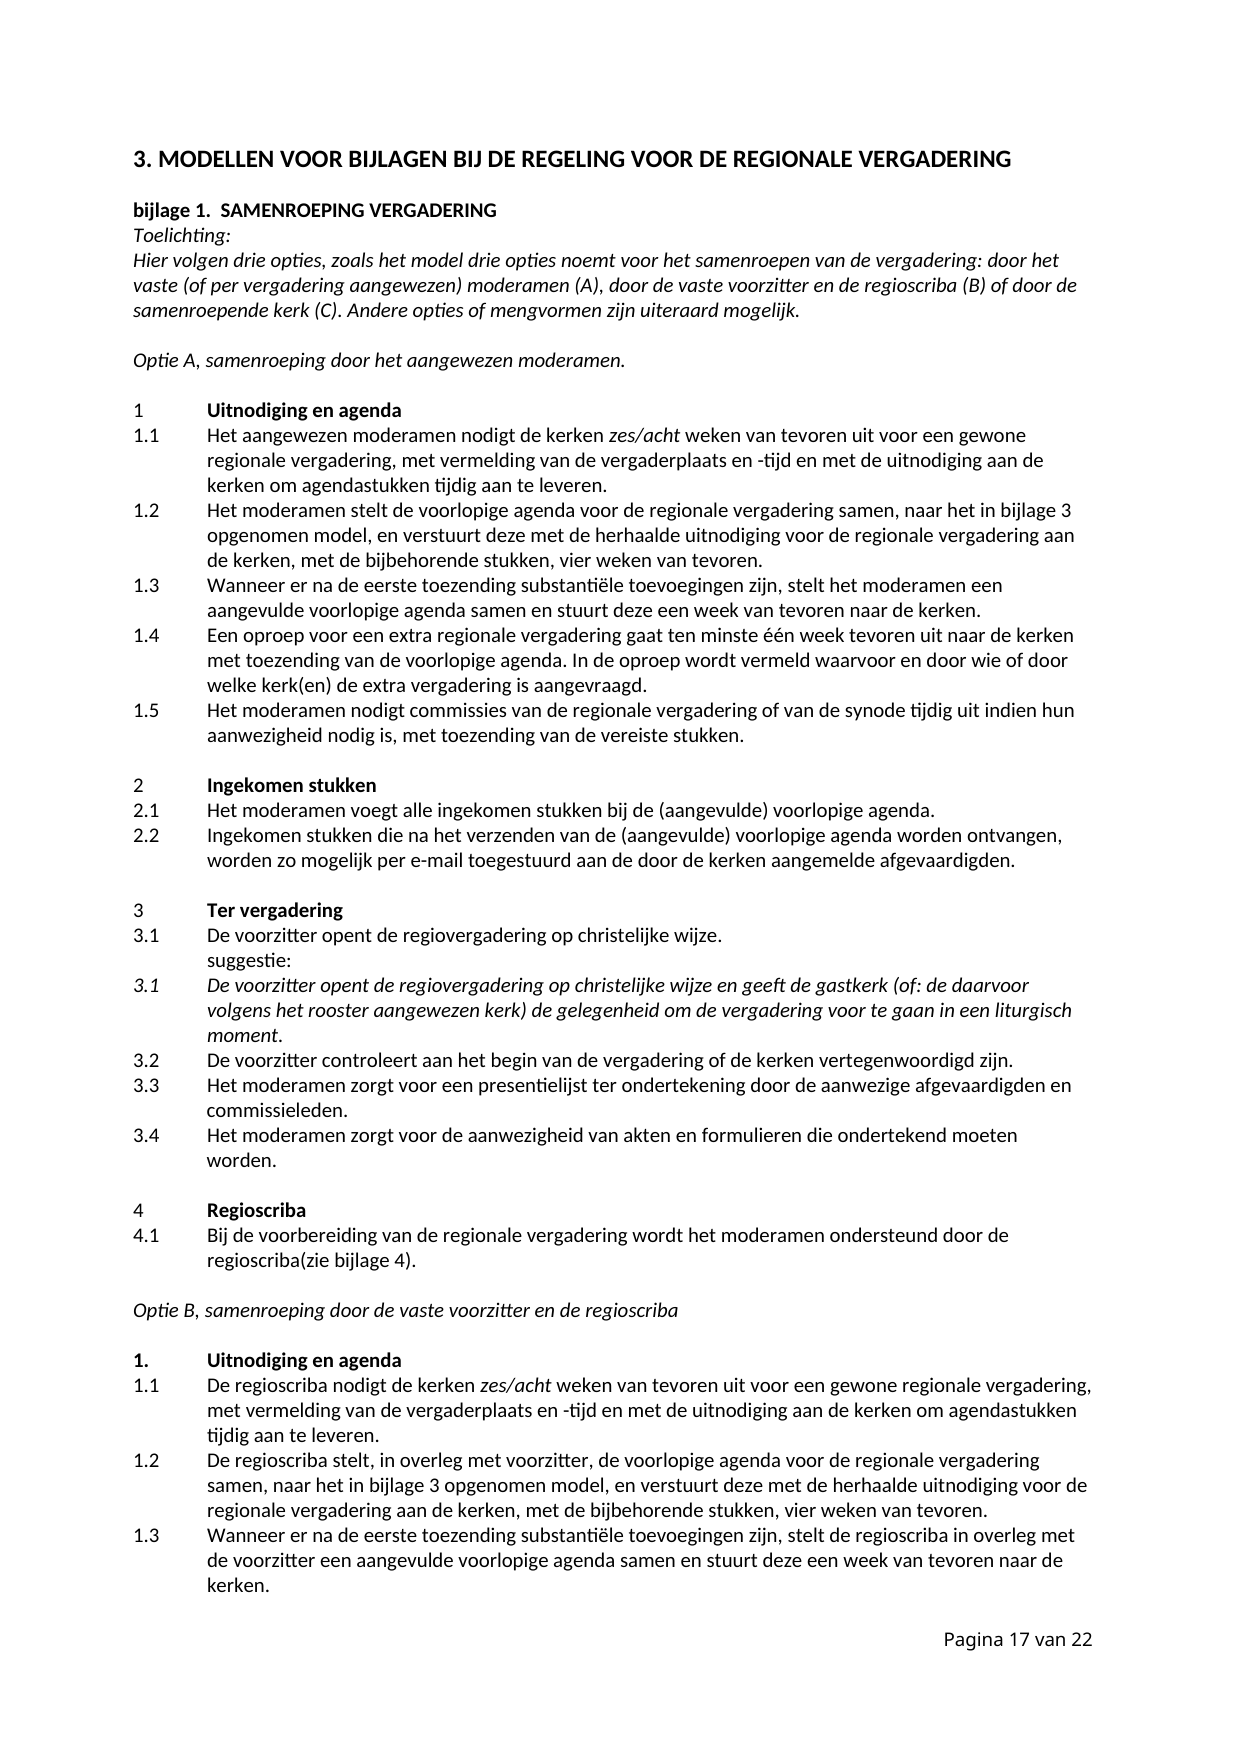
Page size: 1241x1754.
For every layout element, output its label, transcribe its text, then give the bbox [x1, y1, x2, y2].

text suggestie: [133, 948, 1093, 973]
text 3.4 Het moderamen zorgt voor de aanwezigheid van akten en formulieren die ondertekend moeten worden. [133, 1123, 1093, 1173]
text 1.1 Het aangewezen moderamen nodigt de kerken zes/acht weken van tevoren uit voor een gewone regionale vergadering, met vermelding van de vergaderplaats en -tijd en met de uitnodiging aan de kerken om agendastukken tijdig aan te leveren. [133, 423, 1093, 498]
text bijlage 1. SAMENROEPING VERGADERING [133, 198, 1093, 223]
text 2 Ingekomen stukken [133, 773, 1093, 798]
text 3.3 Het moderamen zorgt voor een presentielijst ter ondertekening door de aanwezige afgevaardigden en commissieleden. [133, 1073, 1093, 1123]
text Optie B, samenroeping door de vaste voorzitter en de regioscriba [133, 1298, 1093, 1323]
text Optie A, samenroeping door het aangewezen moderamen. [133, 348, 1093, 373]
text 1 Uitnodiging en agenda [133, 398, 1093, 423]
text 1.2 Het moderamen stelt de voorlopige agenda voor de regionale vergadering samen, naar het in bijlage 3 opgenomen model, en verstuurt deze met de herhaalde uitnodiging voor de regionale vergadering aan de kerken, met de bijbehorende stukken, vier weken van tevoren. [133, 498, 1093, 573]
text 3.1 De voorzitter opent de regiovergadering op christelijke wijze en geeft de gastkerk (of: de daarvoor volgens het rooster aangewezen kerk) de gelegenheid om de vergadering voor te gaan in een liturgisch moment. [133, 973, 1093, 1048]
text 1.2 De regioscriba stelt, in overleg met voorzitter, de voorlopige agenda voor de regionale vergadering samen, naar het in bijlage 3 opgenomen model, en verstuurt deze met de herhaalde uitnodiging voor de regionale vergadering aan de kerken, met de bijbehorende stukken, vier weken van tevoren. [133, 1448, 1093, 1523]
text Hier volgen drie opties, zoals het model drie opties noemt voor het samenroepen van de vergadering: door het vaste (of per vergadering aangewezen) moderamen (A), door de vaste voorzitter en de regioscriba (B) of door de samenroepende kerk (C). Andere opties of mengvormen zijn uiteraard mogelijk. [133, 248, 1093, 323]
text 4.1 Bij de voorbereiding van de regionale vergadering wordt het moderamen ondersteund door de regioscriba(zie bijlage 4). [133, 1223, 1093, 1273]
text 2.1 Het moderamen voegt alle ingekomen stukken bij de (aangevulde) voorlopige agenda. [133, 798, 1093, 823]
text 4 Regioscriba [133, 1198, 1093, 1223]
text 3.2 De voorzitter controleert aan het begin van de vergadering of de kerken vertegenwoordigd zijn. [133, 1048, 1093, 1073]
text Toelichting: [133, 223, 1093, 248]
text 3. MODELLEN VOOR BIJLAGEN BIJ DE REGELING VOOR DE REGIONALE VERGADERING [133, 148, 1093, 173]
text 3 Ter vergadering [133, 898, 1093, 923]
text 2.2 Ingekomen stukken die na het verzenden van de (aangevulde) voorlopige agenda worden ontvangen, worden zo mogelijk per e-mail toegestuurd aan de door de kerken aangemelde afgevaardigden. [133, 823, 1093, 873]
text 1. Uitnodiging en agenda [133, 1348, 1093, 1373]
text 1.3 Wanneer er na de eerste toezending substantiële toevoegingen zijn, stelt de regioscriba in overleg met de voorzitter een aangevulde voorlopige agenda samen en stuurt deze een week van tevoren naar de kerken. [133, 1523, 1093, 1598]
text 3.1 De voorzitter opent de regiovergadering op christelijke wijze. [133, 923, 1093, 948]
text 1.3 Wanneer er na de eerste toezending substantiële toevoegingen zijn, stelt het moderamen een aangevulde voorlopige agenda samen en stuurt deze een week van tevoren naar de kerken. [133, 573, 1093, 623]
text 1.4 Een oproep voor een extra regionale vergadering gaat ten minste één week tevoren uit naar de kerken met toezending van de voorlopige agenda. In de oproep wordt vermeld waarvoor en door wie of door welke kerk(en) de extra vergadering is aangevraagd. [133, 623, 1093, 698]
text 1.5 Het moderamen nodigt commissies van de regionale vergadering of van de synode tijdig uit indien hun aanwezigheid nodig is, met toezending van de vereiste stukken. [133, 698, 1093, 748]
text 1.1 De regioscriba nodigt de kerken zes/acht weken van tevoren uit voor een gewone regionale vergadering, met vermelding van de vergaderplaats en -tijd en met de uitnodiging aan de kerken om agendastukken tijdig aan te leveren. [133, 1373, 1093, 1448]
